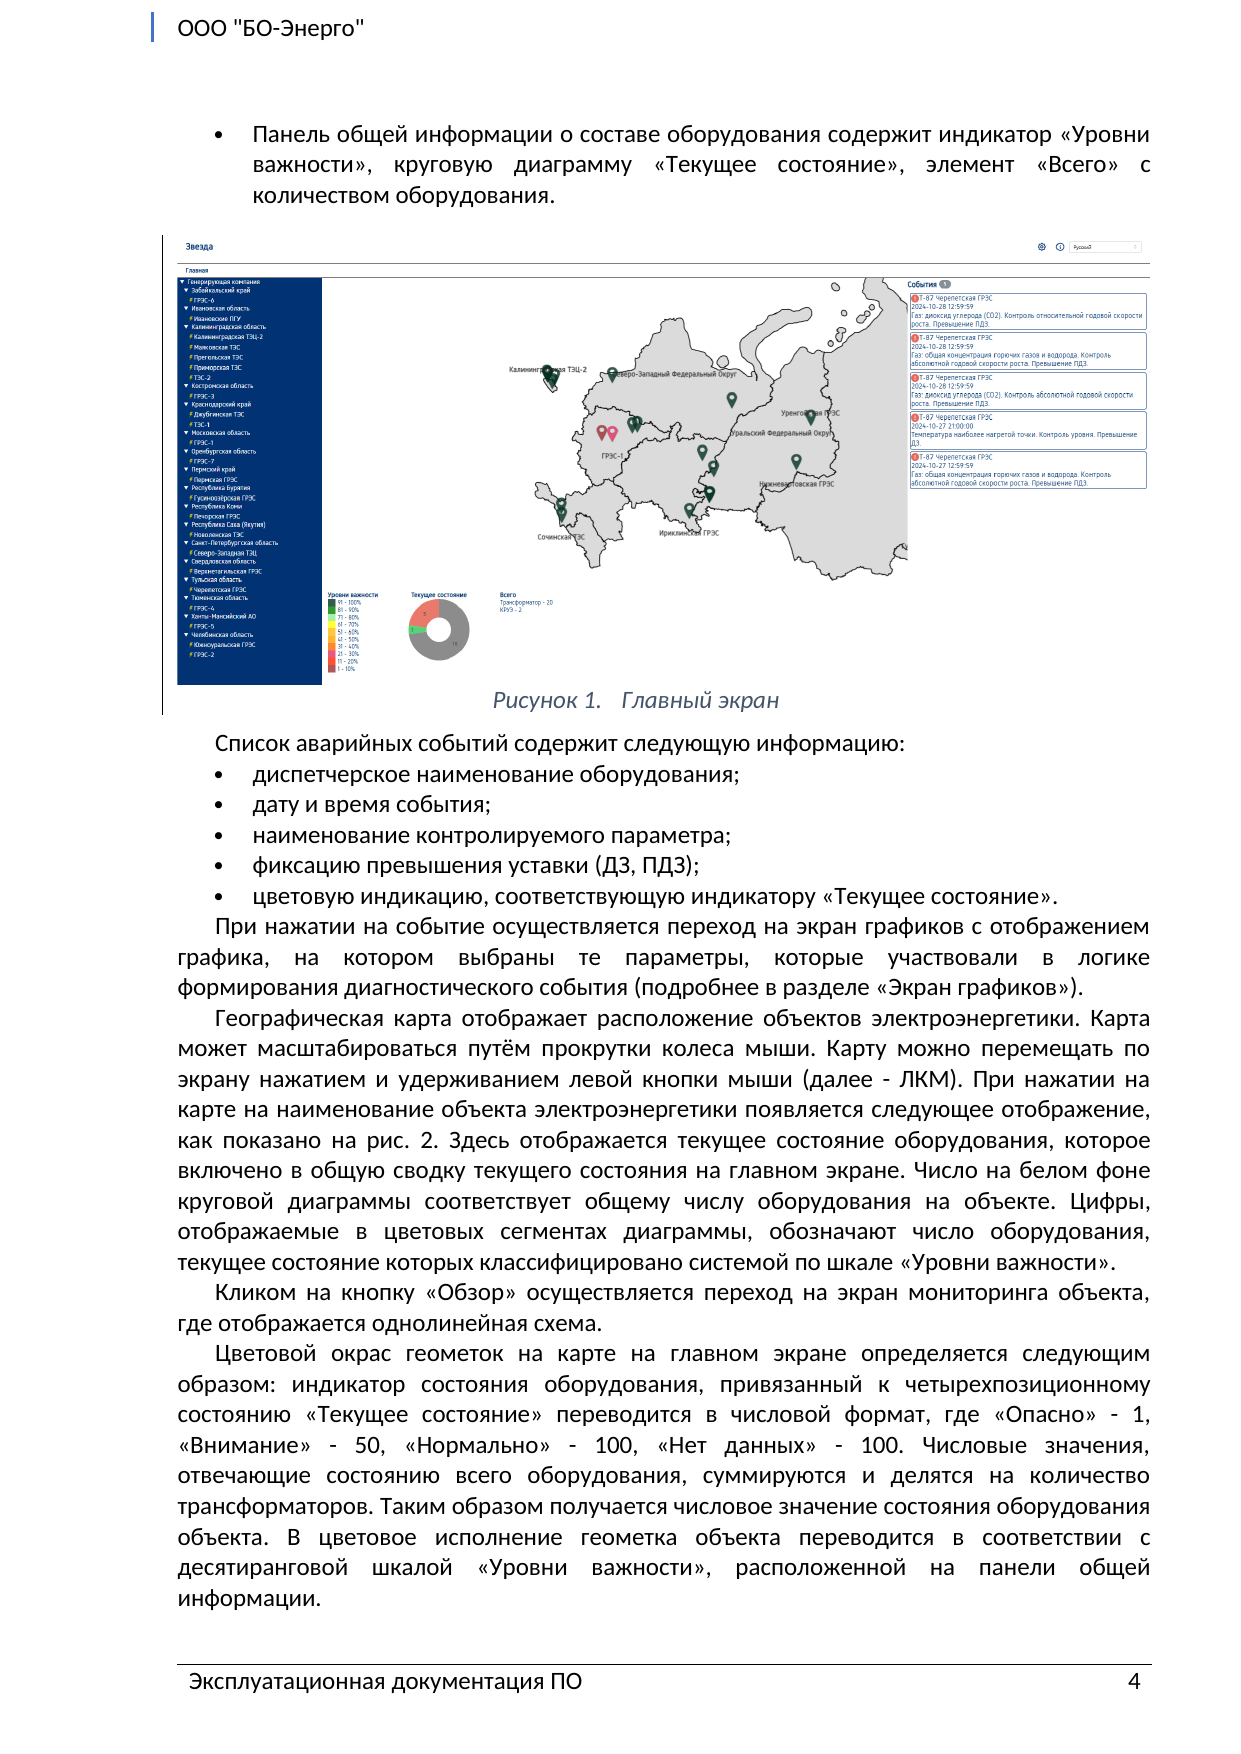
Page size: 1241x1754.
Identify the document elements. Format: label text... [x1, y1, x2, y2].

text Цветовой окрас геометок на карте на главном экране определяется следующим образом: индикатор состояния оборудования, привязанный к четырехпозиционному состоянию «Текущее состояние» переводится в числовой формат, где «Опасно» - 1, «Внимание» - 50, «Нормально» - 100, «Нет данных» - 100. Числовые значения, отвечающие состоянию всего оборудования, суммируются и делятся на количество трансформаторов. Таким образом получается числовое значение состояния оборудования объекта. В цветовое исполнение геометка объекта переводится в соответствии с десятиранговой шкалой «Уровни важности», расположенной на панели общей информации. [177, 1338, 1152, 1612]
picture [177, 234, 1152, 685]
list фиксацию превышения уставки (ДЗ, ПДЗ); [215, 849, 1152, 880]
text Список аварийных событий содержит следующую информацию: [177, 727, 1152, 758]
list наименование контролируемого параметра; [215, 819, 1152, 849]
text Географическая карта отображает расположение объектов электроэнергетики. Карта может масштабироваться путём прокрутки колеса мыши. Карту можно перемещать по экрану нажатием и удерживанием левой кнопки мыши (далее - ЛКМ). При нажатии на карте на наименование объекта электроэнергетики появляется следующее отображение, как показано на рис. 2. Здесь отображается текущее состояние оборудования, которое включено в общую сводку текущего состояния на главном экране. Число на белом фоне круговой диаграммы соответствует общему числу оборудования на объекте. Цифры, отображаемые в цветовых сегментах диаграммы, обозначают число оборудования, текущее состояние которых классифицировано системой по шкале «Уровни важности». [177, 1002, 1152, 1277]
text Главный экран [177, 685, 1152, 715]
list цветовую индикацию, соответствующую индикатору «Текущее состояние». [215, 880, 1152, 910]
list Панель общей информации о составе оборудования содержит индикатор «Уровни важности», круговую диаграмму «Текущее состояние», элемент «Всего» с количеством оборудования. [215, 118, 1152, 210]
list диспетчерское наименование оборудования; [215, 758, 1152, 788]
text При нажатии на событие осуществляется переход на экран графиков с отображением графика, на котором выбраны те параметры, которые участвовали в логике формирования диагностического события (подробнее в разделе «Экран графиков»). [177, 910, 1152, 1002]
list дату и время события; [215, 788, 1152, 819]
text Кликом на кнопку «Обзор» осуществляется переход на экран мониторинга объекта, где отображается однолинейная схема. [177, 1277, 1152, 1338]
